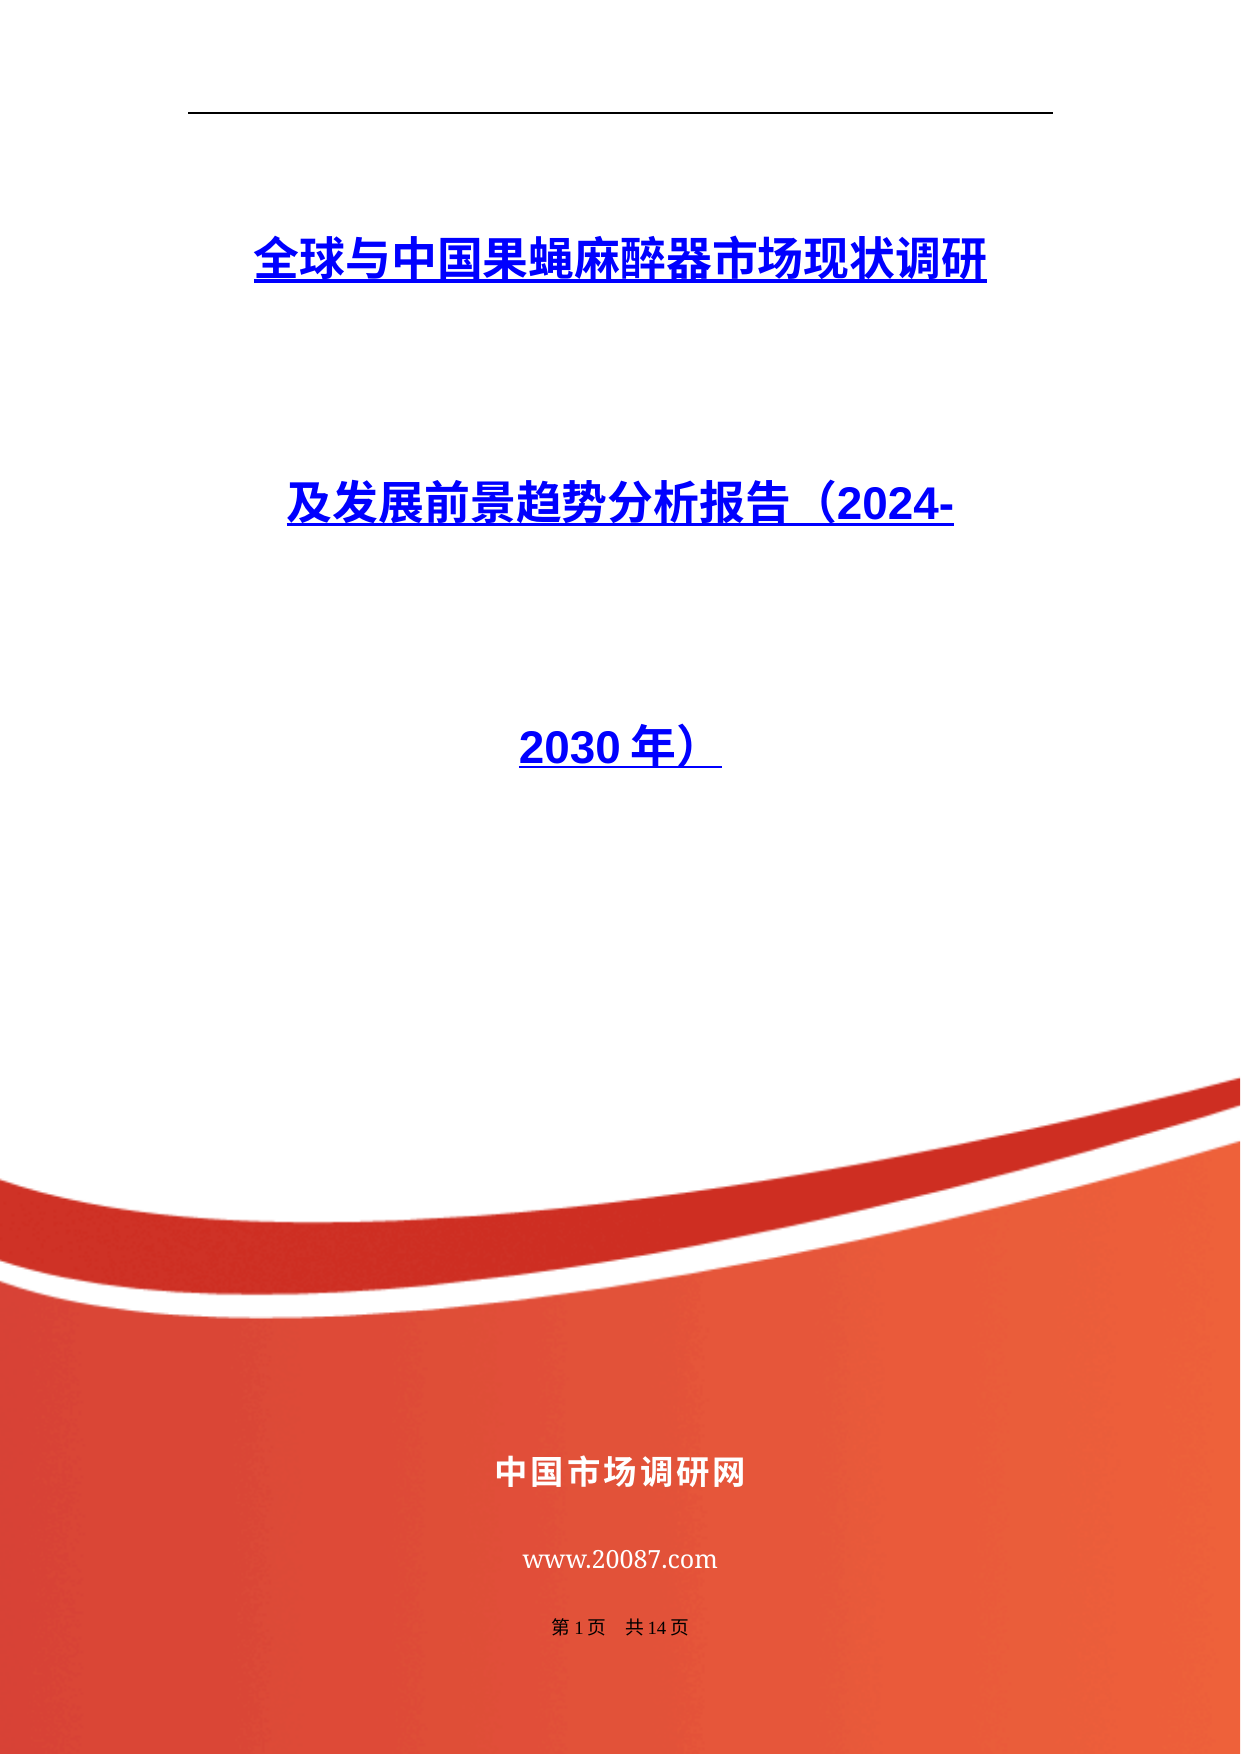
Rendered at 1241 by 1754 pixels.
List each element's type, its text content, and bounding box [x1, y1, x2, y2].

table_header 全球与中国果蝇麻醉器市场现状调研及发展前景趋势分析报告（2024-2030年） [188, 207, 1053, 871]
subtitle 中国市场调研网 [187, 1437, 1053, 1502]
picture [0, 1006, 1241, 1754]
text www.20087.com [187, 1526, 1053, 1591]
